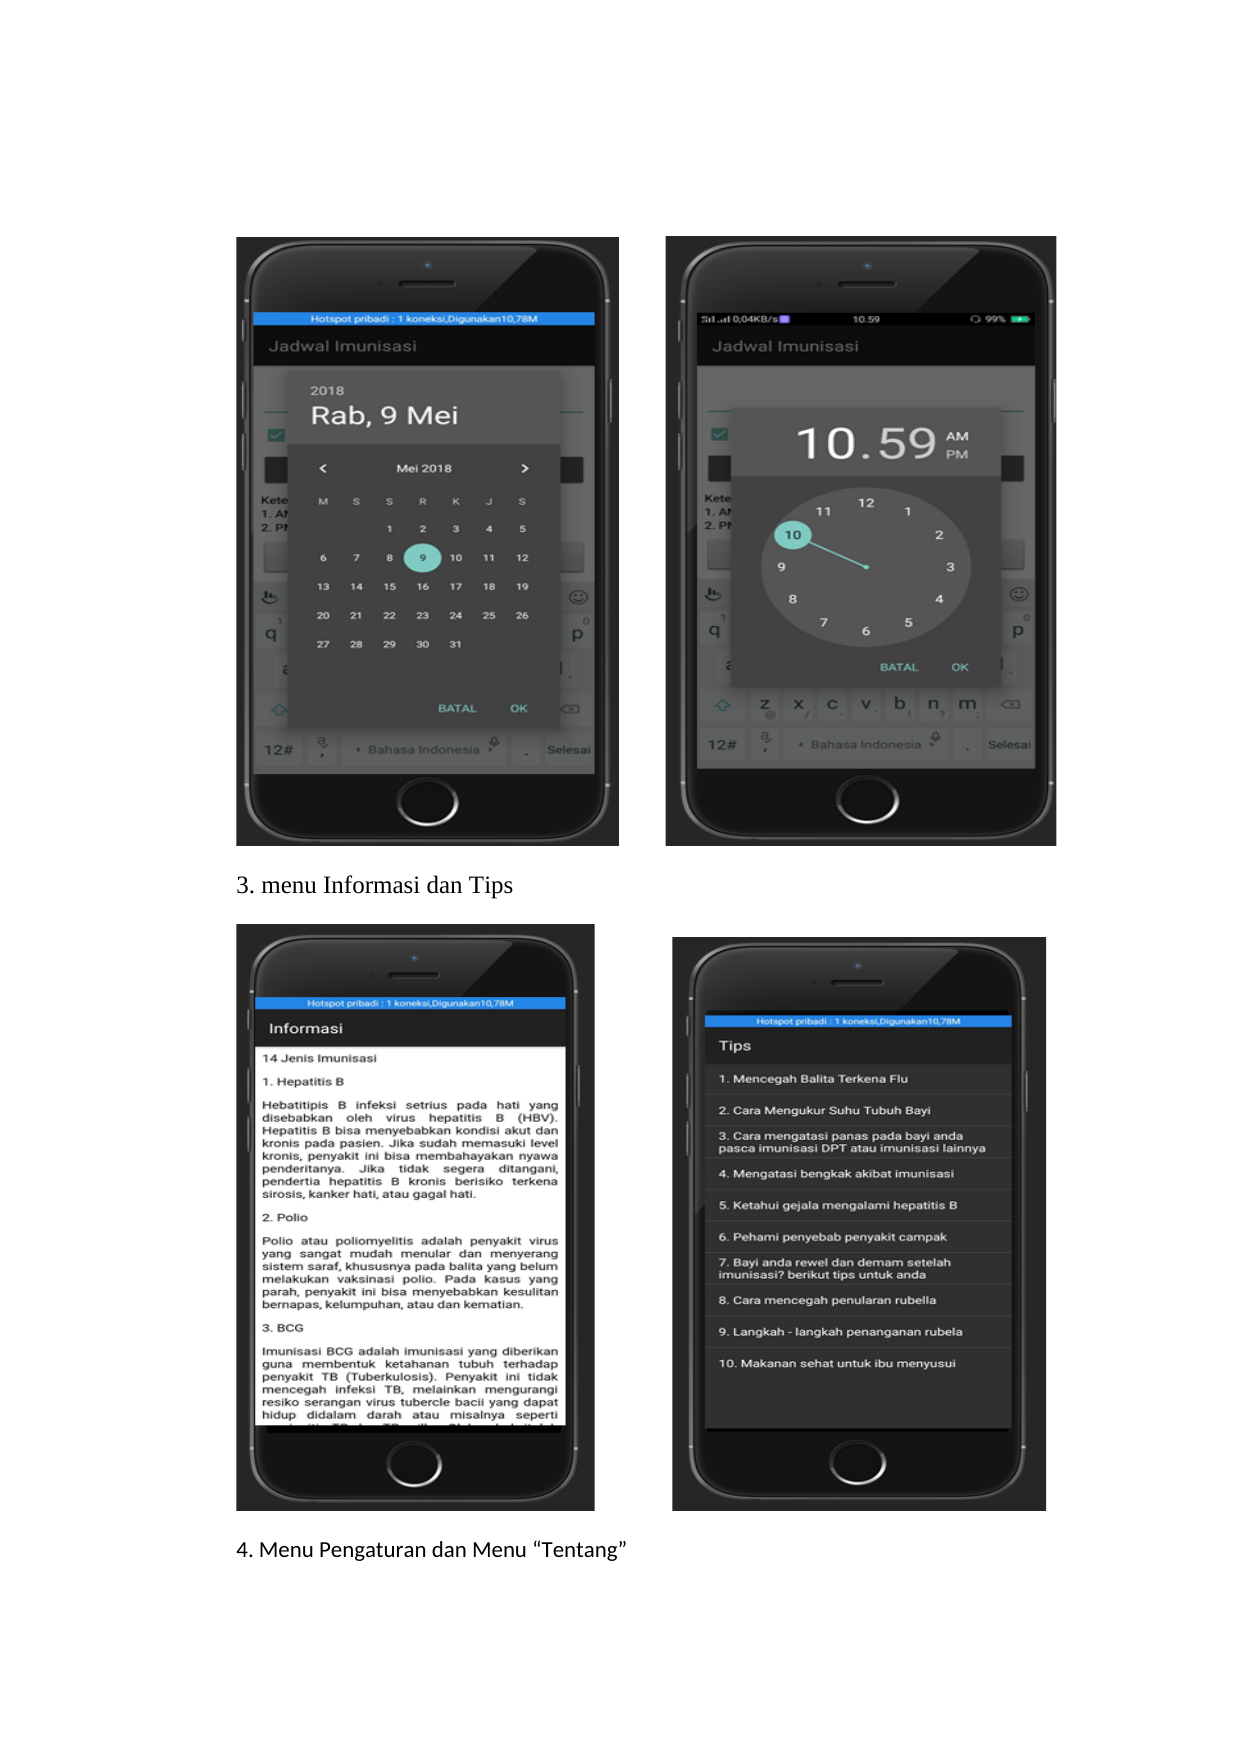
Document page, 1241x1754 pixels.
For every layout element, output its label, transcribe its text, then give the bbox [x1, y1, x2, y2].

picture [665, 236, 1057, 846]
text 4. Menu Pengaturan dan Menu “Tentang” [236, 1535, 1063, 1563]
text 3. menu Informasi dan Tips [236, 871, 1063, 899]
picture [236, 237, 619, 846]
picture [672, 937, 1047, 1511]
picture [236, 924, 595, 1511]
